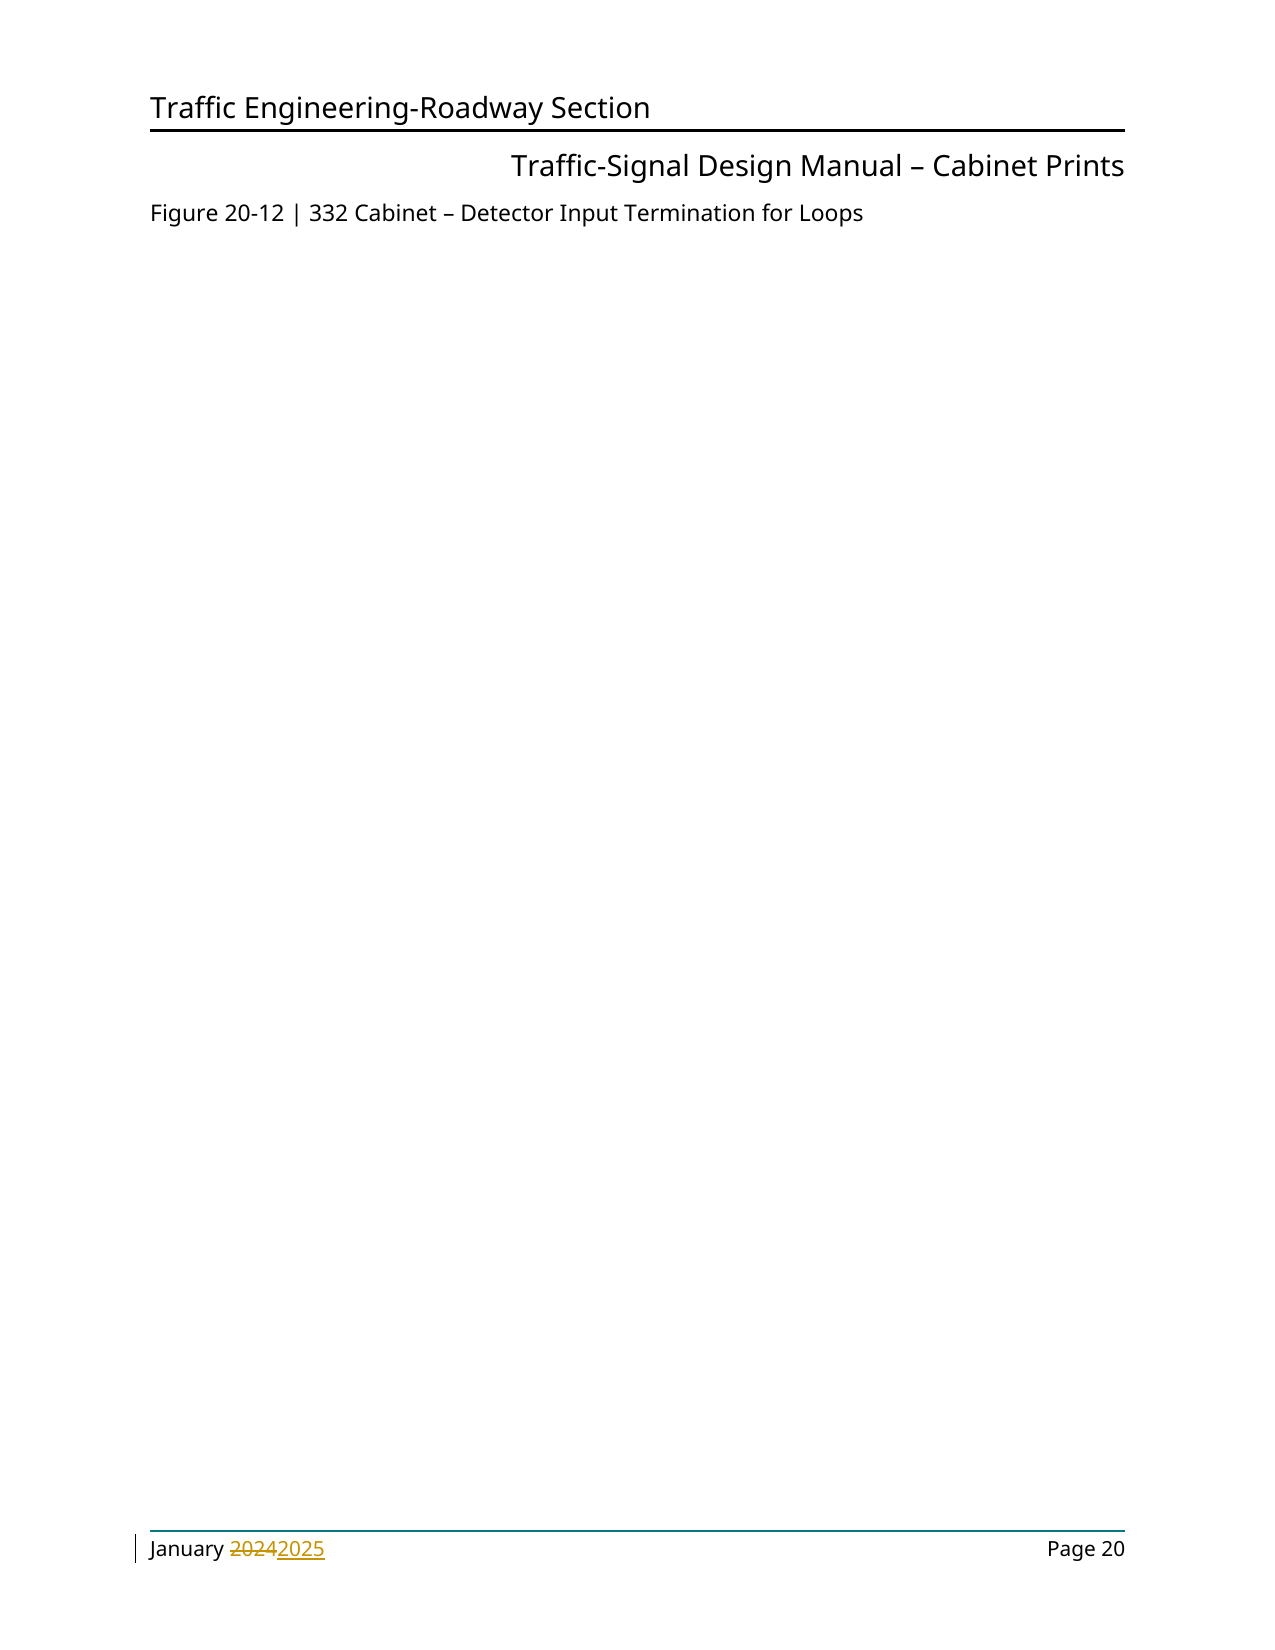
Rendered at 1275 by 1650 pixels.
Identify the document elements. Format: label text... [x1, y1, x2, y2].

text Figure 20-12 | 332 Cabinet – Detector Input Termination for Loops [150, 197, 1125, 228]
